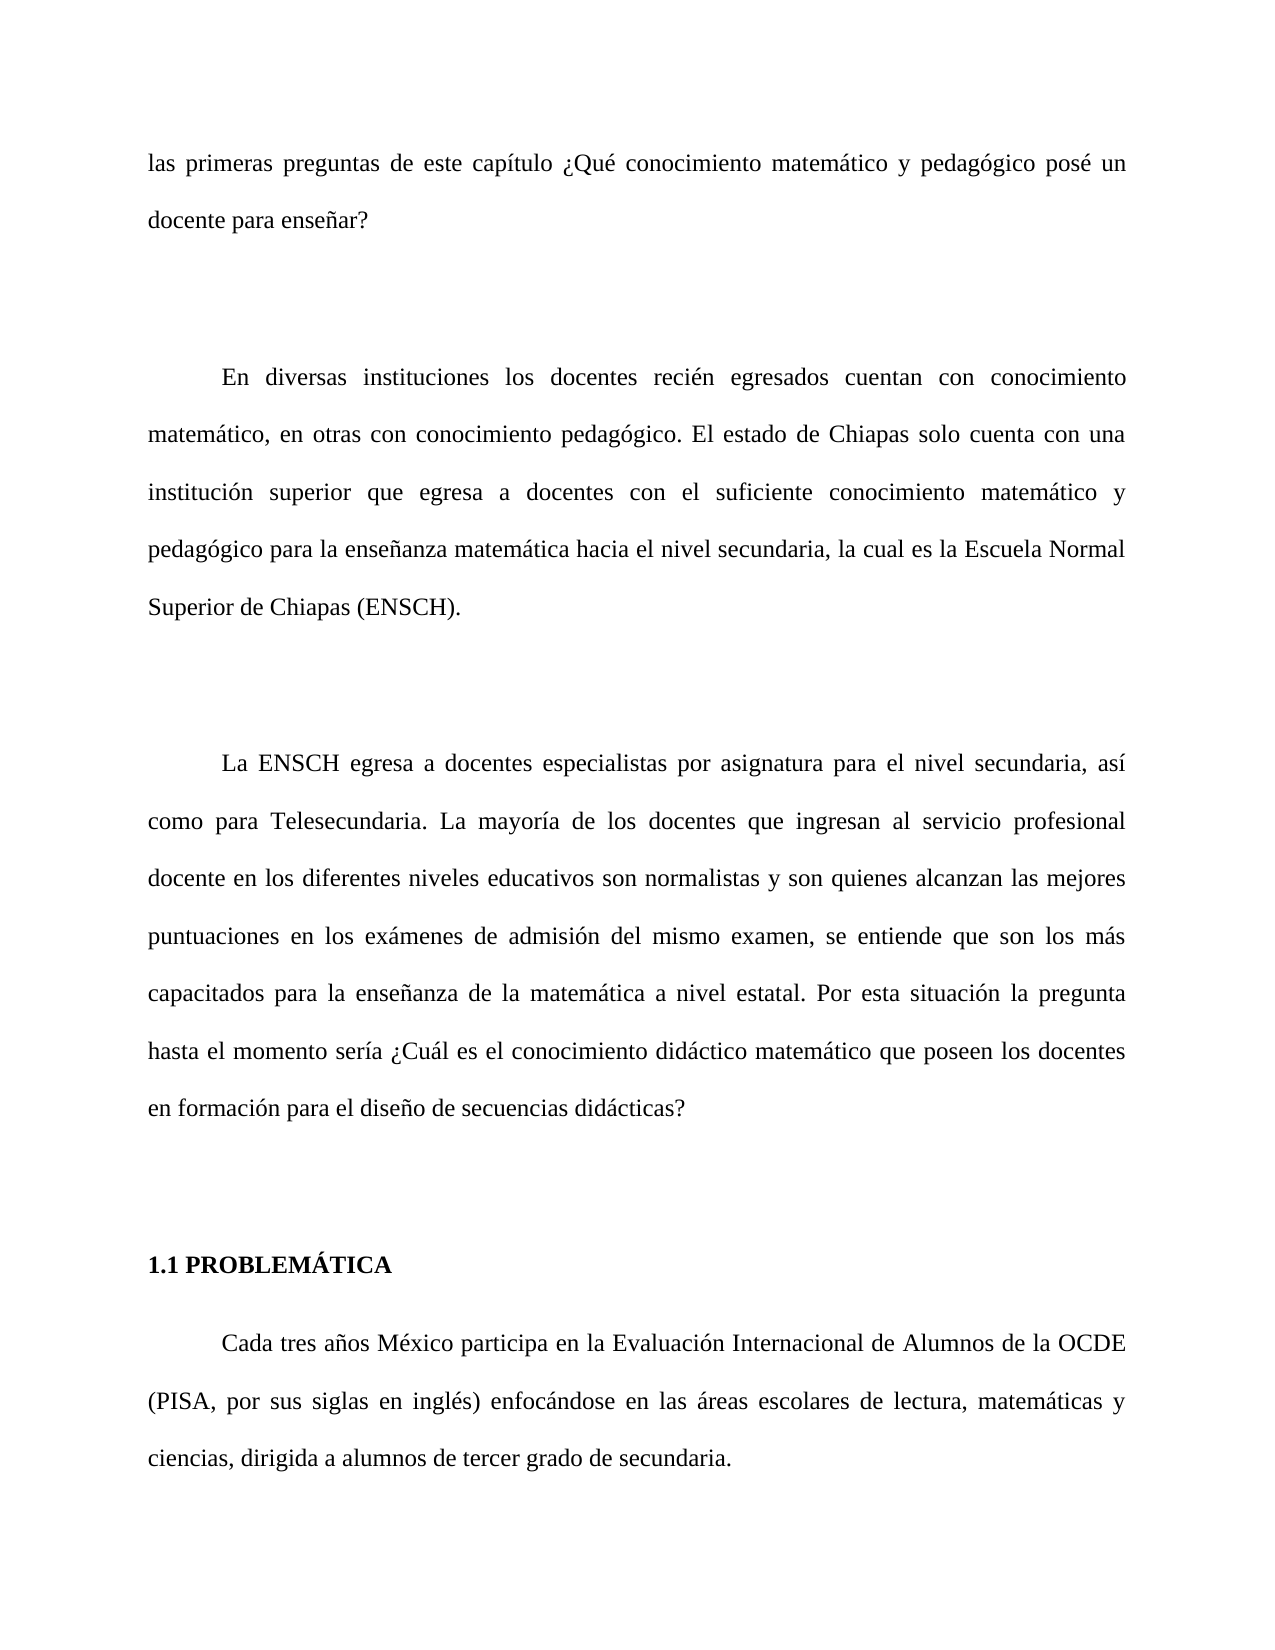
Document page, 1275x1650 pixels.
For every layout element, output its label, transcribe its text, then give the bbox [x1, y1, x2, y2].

text En diversas instituciones los docentes recién egresados cuentan con conocimiento matemático, en otras con conocimiento pedagógico. El estado de Chiapas solo cuenta con una institución superior que egresa a docentes con el suficiente conocimiento matemático y pedagógico para la enseñanza matemática hacia el nivel secundaria, la cual es la Escuela Normal Superior de Chiapas (ENSCH). [148, 362, 1127, 621]
text 1.1 PROBLEMÁTICA [148, 1250, 1127, 1279]
text Cada tres años México participa en la Evaluación Internacional de Alumnos de la OCDE (PISA, por sus siglas en inglés) enfocándose en las áreas escolares de lectura, matemáticas y ciencias, dirigida a alumnos de tercer grado de secundaria. [148, 1328, 1127, 1472]
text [148, 148, 1127, 234]
text La ENSCH egresa a docentes especialistas por asignatura para el nivel secundaria, así como para Telesecundaria. La mayoría de los docentes que ingresan al servicio profesional docente en los diferentes niveles educativos son normalistas y son quienes alcanzan las mejores puntuaciones en los exámenes de admisión del mismo examen, se entiende que son los más capacitados para la enseñanza de la matemática a nivel estatal. Por esta situación la pregunta hasta el momento sería ¿Cuál es el conocimiento didáctico matemático que poseen los docentes en formación para el diseño de secuencias didácticas? [148, 748, 1127, 1122]
